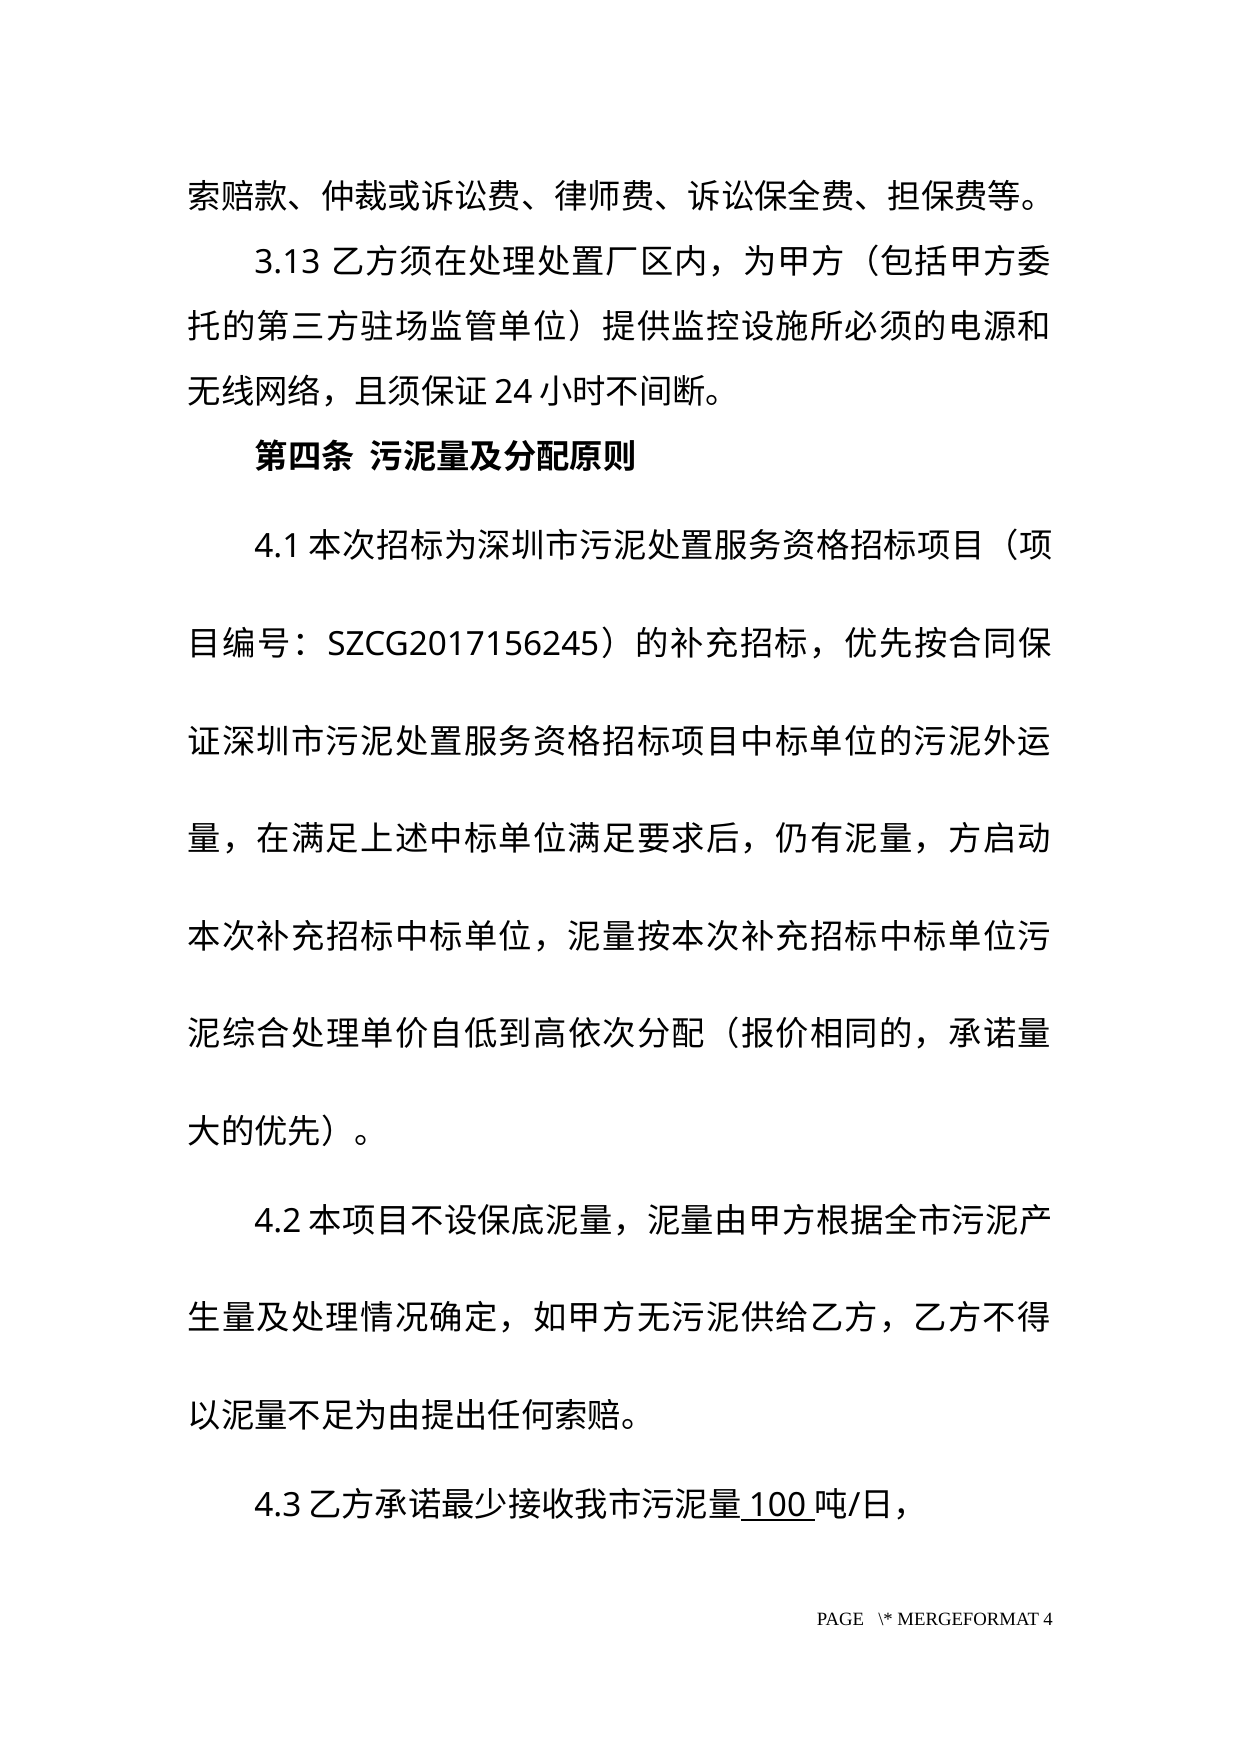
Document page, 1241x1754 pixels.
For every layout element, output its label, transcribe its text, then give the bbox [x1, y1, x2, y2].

text 3.13 乙方须在处理处置厂区内，为甲方（包括甲方委托的第三方驻场监管单位）提供监控设施所必须的电源和无线网络，且须保证24小时不间断。 [187, 227, 1053, 422]
text 第四条 污泥量及分配原则 [187, 422, 1053, 487]
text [187, 162, 1053, 227]
text 4.3乙方承诺最少接收我市污泥量 100 吨/日， [187, 1469, 1053, 1534]
text 4.2本项目不设保底泥量，泥量由甲方根据全市污泥产生量及处理情况确定，如甲方无污泥供给乙方，乙方不得以泥量不足为由提出任何索赔。 [187, 1185, 1053, 1445]
text 4.1本次招标为深圳市污泥处置服务资格招标项目（项目编号：SZCG2017156245）的补充招标，优先按合同保证深圳市污泥处置服务资格招标项目中标单位的污泥外运量，在满足上述中标单位满足要求后，仍有泥量，方启动本次补充招标中标单位，泥量按本次补充招标中标单位污泥综合处理单价自低到高依次分配（报价相同的，承诺量大的优先）。 [187, 511, 1053, 1161]
